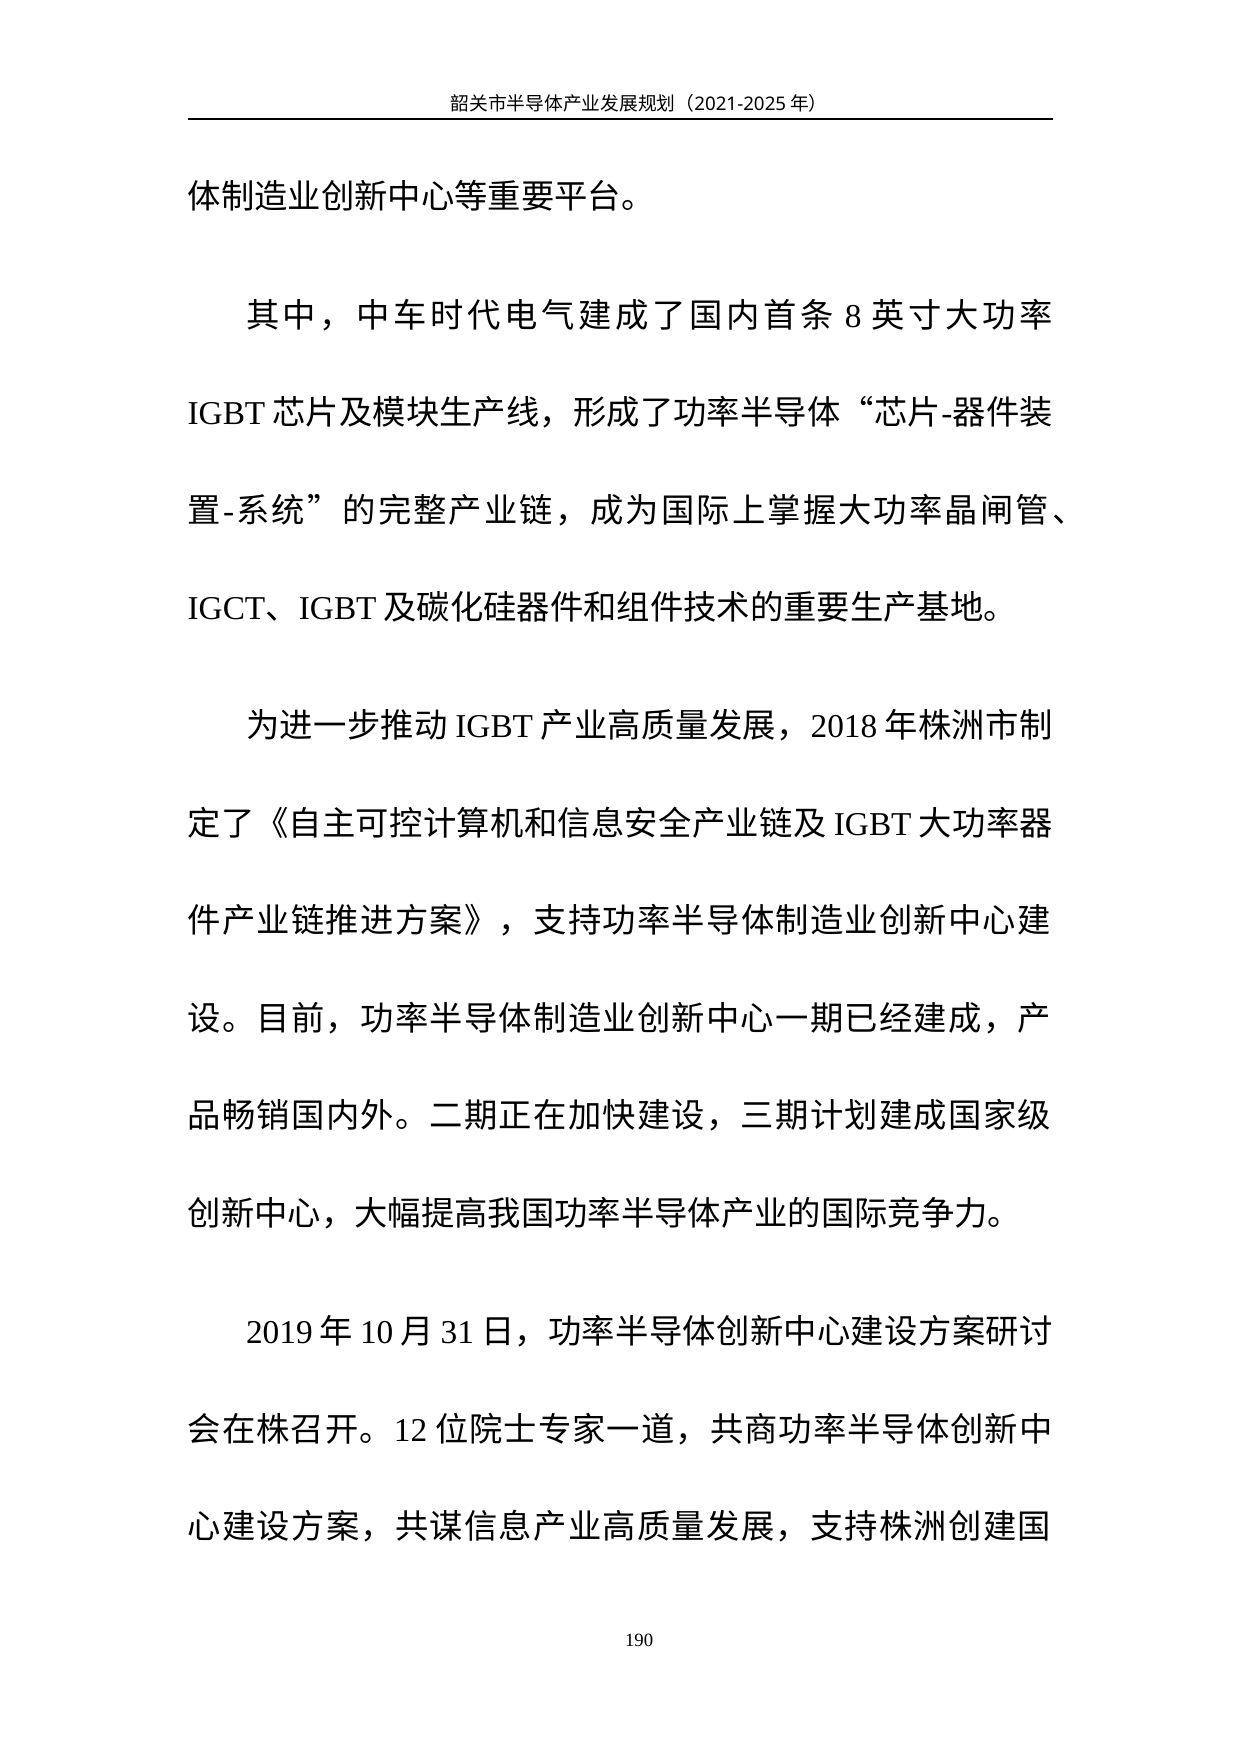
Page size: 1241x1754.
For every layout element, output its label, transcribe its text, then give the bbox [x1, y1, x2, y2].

text 为进一步推动IGBT产业高质量发展，2018年株洲市制定了《自主可控计算机和信息安全产业链及IGBT大功率器件产业链推进方案》，支持功率半导体制造业创新中心建设。目前，功率半导体制造业创新中心一期已经建成，产品畅销国内外。二期正在加快建设，三期计划建成国家级创新中心，大幅提高我国功率半导体产业的国际竞争力。 [187, 691, 1053, 1243]
text 其中，中车时代电气建成了国内首条8英寸大功率IGBT芯片及模块生产线，形成了功率半导体“芯片-器件装置-系统”的完整产业链，成为国际上掌握大功率晶闸管、IGCT、IGBT及碳化硅器件和组件技术的重要生产基地。 [187, 280, 1053, 638]
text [187, 1297, 1053, 1557]
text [187, 162, 1053, 227]
